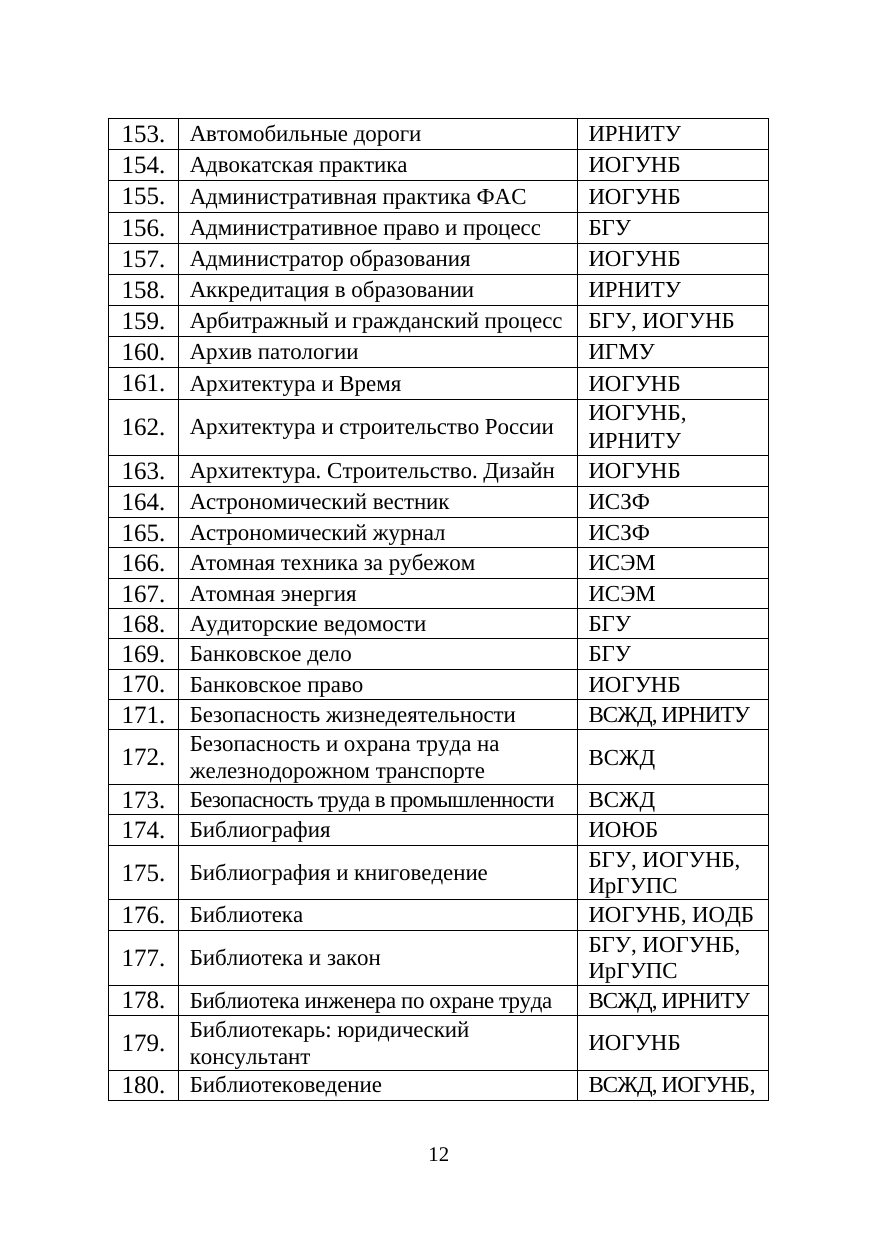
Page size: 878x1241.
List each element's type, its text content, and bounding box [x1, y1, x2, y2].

table_cell 173. [109, 785, 178, 814]
table_cell ИОГУНБ [578, 456, 768, 486]
table_cell 160. [109, 337, 178, 367]
table_cell Астрономический журнал [179, 518, 577, 547]
table_cell ИСЗФ [578, 487, 768, 517]
table_cell Библиография [179, 815, 577, 844]
table_cell ИОГУНБ [578, 181, 768, 212]
table_cell 168. [109, 609, 178, 638]
table_cell Библиотековедение [179, 1071, 577, 1100]
table_cell Арбитражный и гражданский процесс [179, 306, 577, 336]
table_cell Атомная энергия [179, 579, 577, 608]
table_cell ИОГУНБ [578, 670, 768, 699]
table_cell БГУ [578, 609, 768, 638]
table_cell Безопасность труда в промышленности [179, 785, 577, 814]
table_cell ВСЖД [578, 785, 768, 814]
table_cell 164. [109, 487, 178, 517]
table_cell ИРНИТУ [578, 275, 768, 305]
table_cell 167. [109, 579, 178, 608]
table_cell Атомная техника за рубежом [179, 548, 577, 578]
table_cell ВСЖД, ИРНИТУ [578, 700, 768, 729]
table_cell Адвокатская практика [179, 150, 577, 180]
table_cell Администратор образования [179, 244, 577, 274]
table_cell 157. [109, 244, 178, 274]
table_cell 179. [109, 1016, 178, 1069]
table_cell Библиотека инженера по охране труда [179, 986, 577, 1015]
table_cell ИСЭМ [578, 579, 768, 608]
table_cell 166. [109, 548, 178, 578]
table_cell ВСЖД, ИОГУНБ, ИОЮБ [578, 1071, 768, 1100]
table_cell Архитектура и Время [179, 368, 577, 398]
table_cell 170. [109, 670, 178, 699]
table_cell Аккредитация в образовании [179, 275, 577, 305]
table_cell 174. [109, 815, 178, 844]
table_cell Архитектура и строительство России [179, 400, 577, 455]
table_cell 153. [109, 119, 178, 149]
table_cell 159. [109, 306, 178, 336]
table_cell ИОГУНБ, ИРНИТУ [578, 400, 768, 455]
table_cell 165. [109, 518, 178, 547]
table_cell БГУ, ИОГУНБ, ИрГУПС [578, 846, 768, 899]
table_cell БГУ, ИОГУНБ, ИрГУПС [578, 931, 768, 984]
table_cell 178. [109, 986, 178, 1015]
table_cell Архитектура. Строительство. Дизайн [179, 456, 577, 486]
table_cell 163. [109, 456, 178, 486]
table_cell ИОГУНБ [578, 1016, 768, 1069]
table_cell ИСЭМ [578, 548, 768, 578]
table_cell ВСЖД [578, 730, 768, 784]
table_cell ИГМУ [578, 337, 768, 367]
table_cell 162. [109, 400, 178, 455]
table_cell ИОГУНБ [578, 368, 768, 398]
table_cell Банковское дело [179, 639, 577, 668]
table_cell Архив патологии [179, 337, 577, 367]
table_cell 169. [109, 639, 178, 668]
table_cell 172. [109, 730, 178, 784]
table_cell Безопасность и охрана труда на железнодорожном транспорте [179, 730, 577, 784]
table_cell Аудиторские ведомости [179, 609, 577, 638]
table_cell 161. [109, 368, 178, 398]
table_cell Административное право и процесс [179, 213, 577, 243]
table_cell Банковское право [179, 670, 577, 699]
table_cell ИОЮБ [578, 815, 768, 844]
table_cell Астрономический вестник [179, 487, 577, 517]
table_cell Библиотека и закон [179, 931, 577, 984]
table_cell 177. [109, 931, 178, 984]
table_cell 154. [109, 150, 178, 180]
table_cell ВСЖД, ИРНИТУ [578, 986, 768, 1015]
table_cell ИОГУНБ [578, 150, 768, 180]
table_cell 158. [109, 275, 178, 305]
table_cell БГУ, ИОГУНБ [578, 306, 768, 336]
table_cell 175. [109, 846, 178, 899]
table_cell Библиотека [179, 900, 577, 930]
table_cell Административная практика ФАС [179, 181, 577, 212]
table_cell ИОГУНБ [578, 244, 768, 274]
table_cell 180. [109, 1071, 178, 1100]
table_cell 171. [109, 700, 178, 729]
table_cell Библиография и книговедение [179, 846, 577, 899]
table_cell БГУ [578, 639, 768, 668]
table_cell ИРНИТУ [578, 119, 768, 149]
table_cell Библиотекарь: юридический консультант [179, 1016, 577, 1069]
table_cell Автомобильные дороги [179, 119, 577, 149]
table_cell БГУ [578, 213, 768, 243]
table_cell ИОГУНБ, ИОДБ [578, 900, 768, 930]
table_cell 156. [109, 213, 178, 243]
table_cell 155. [109, 181, 178, 212]
table_cell 176. [109, 900, 178, 930]
table_cell ИСЗФ [578, 518, 768, 547]
table_cell Безопасность жизнедеятельности [179, 700, 577, 729]
